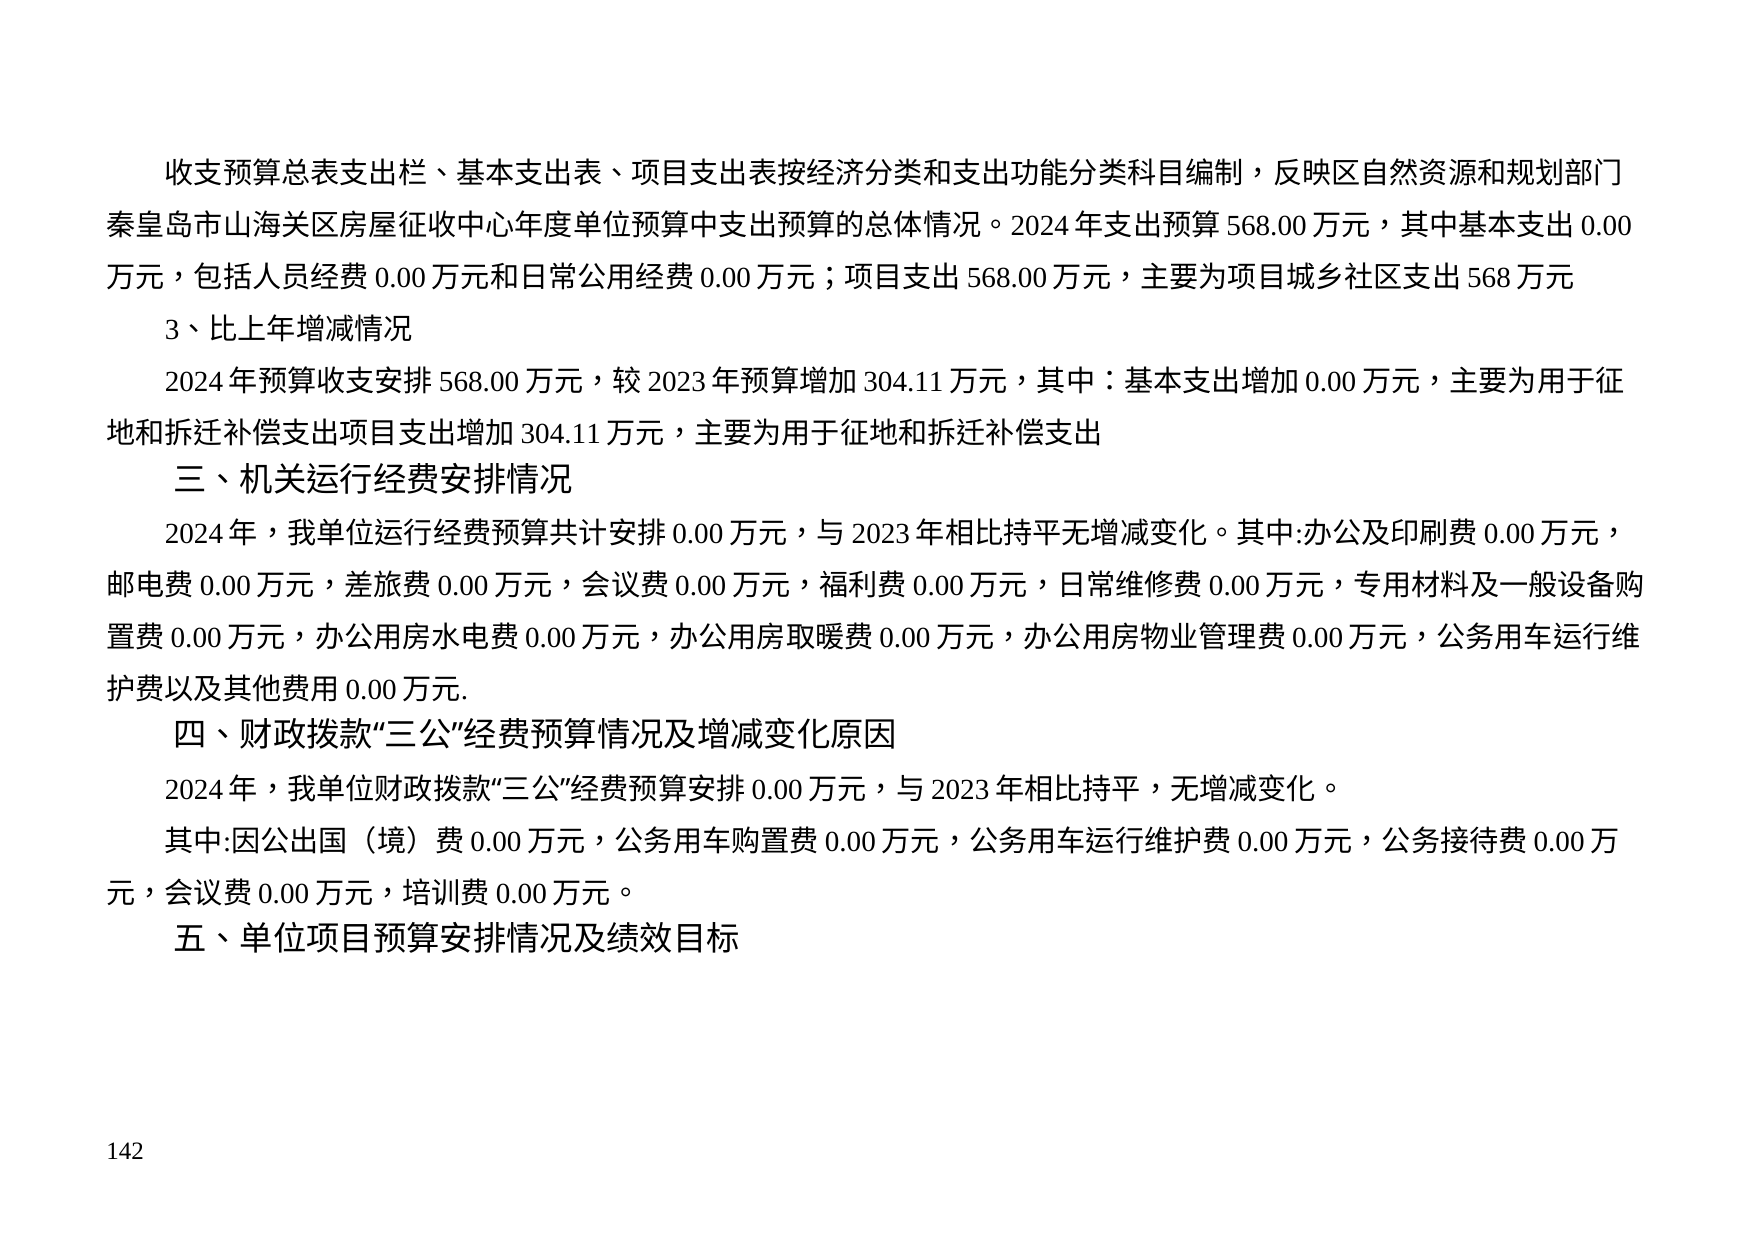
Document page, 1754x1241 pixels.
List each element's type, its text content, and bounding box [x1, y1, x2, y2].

text 2024年，我单位财政拨款“三公”经费预算安排0.00万元，与2023年相比持平，无增减变化。 [106, 758, 1648, 810]
text 2024年，我单位运行经费预算共计安排0.00万元，与2023年相比持平无增减变化。其中:办公及印刷费0.00万元，邮电费0.00万元，差旅费0.00万元，会议费0.00万元，福利费0.00万元，日常维修费0.00万元，专用材料及一般设备购置费0.00万元，办公用房水电费0.00万元，办公用房取暖费0.00万元，办公用房物业管理费0.00万元，公务用车运行维护费以及其他费用0.00万元. [106, 502, 1648, 710]
text 3、比上年增减情况 [106, 298, 1648, 350]
text 五、单位项目预算安排情况及绩效目标 [106, 915, 1648, 960]
text 收支预算总表支出栏、基本支出表、项目支出表按经济分类和支出功能分类科目编制，反映区自然资源和规划部门秦皇岛市山海关区房屋征收中心年度单位预算中支出预算的总体情况。2024年支出预算568.00万元，其中基本支出0.00万元，包括人员经费0.00万元和日常公用经费0.00万元；项目支出568.00万元，主要为项目城乡社区支出568万元 [106, 142, 1648, 298]
text 其中:因公出国（境）费0.00万元，公务用车购置费0.00万元，公务用车运行维护费0.00万元，公务接待费0.00万元，会议费0.00万元，培训费0.00万元。 [106, 810, 1648, 914]
text 三、机关运行经费安排情况 [106, 455, 1648, 501]
text 2024年预算收支安排568.00万元，较2023年预算增加304.11万元，其中：基本支出增加0.00万元，主要为用于征地和拆迁补偿支出项目支出增加304.11万元，主要为用于征地和拆迁补偿支出 [106, 350, 1648, 454]
text 四、财政拨款“三公”经费预算情况及增减变化原因 [106, 711, 1648, 757]
